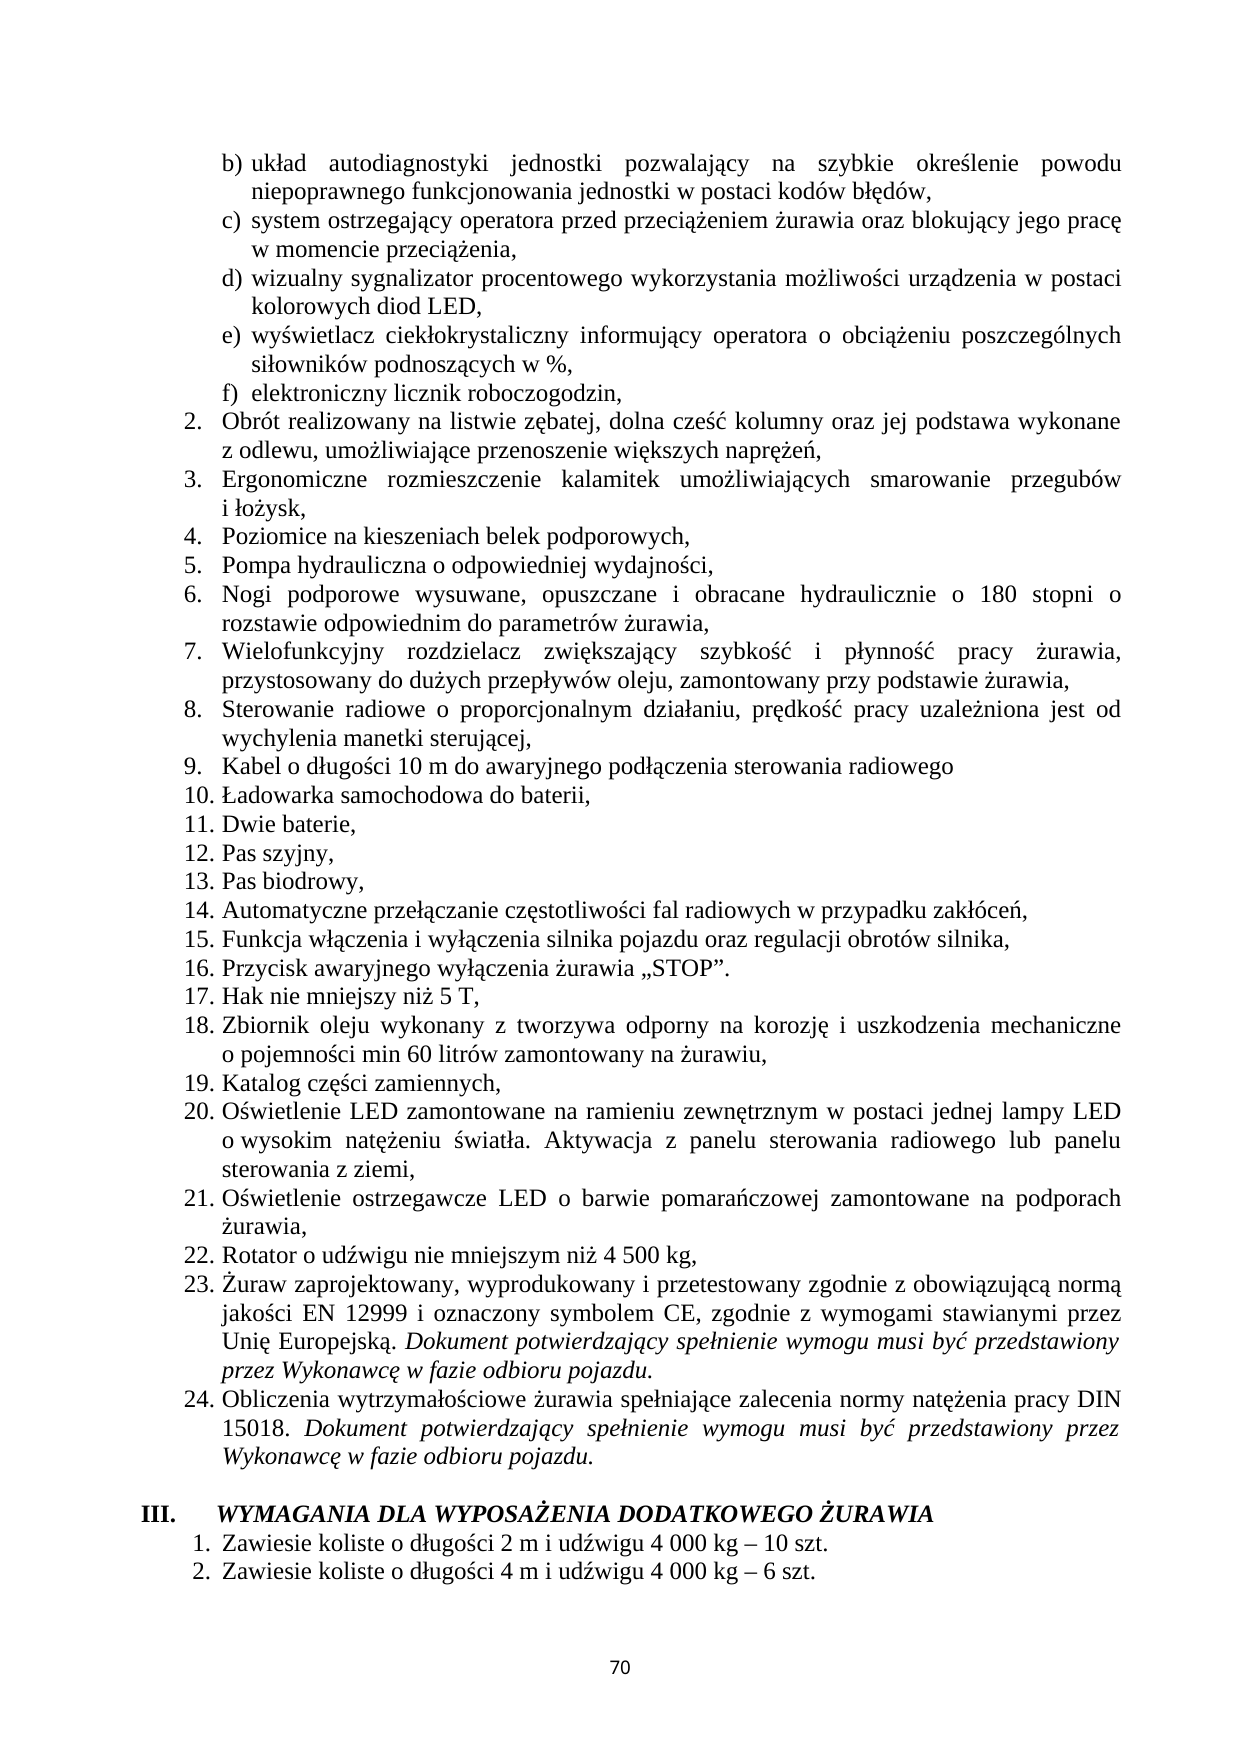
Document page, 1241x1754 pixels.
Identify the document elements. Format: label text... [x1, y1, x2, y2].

list Ergonomiczne rozmieszczenie kalamitek umożliwiających smarowanie przegubów i łożysk, [184, 464, 1122, 521]
list Obrót realizowany na listwie zębatej, dolna cześć kolumny oraz jej podstawa wykonane z odlewu, umożliwiające przenoszenie większych naprężeń, [184, 406, 1122, 464]
list Zbiornik oleju wykonany z tworzywa odporny na korozję i uszkodzenia mechaniczne o pojemności min 60 litrów zamontowany na żurawiu, [184, 1010, 1122, 1068]
list Hak nie mniejszy niż 5 T, [184, 981, 1122, 1010]
list elektroniczny licznik roboczogodzin, [222, 378, 1122, 406]
list Pas szyjny, [184, 838, 1122, 866]
list Poziomice na kieszeniach belek podporowych, [184, 521, 1122, 550]
list system ostrzegający operatora przed przeciążeniem żurawia oraz blokujący jego pracę w momencie przeciążenia, [222, 205, 1122, 263]
list Pompa hydrauliczna o odpowiedniej wydajności, [184, 550, 1122, 579]
list Rotator o udźwigu nie mniejszym niż 4 500 kg, [184, 1240, 1122, 1269]
list Katalog części zamiennych, [184, 1068, 1122, 1096]
list Żuraw zaprojektowany, wyprodukowany i przetestowany zgodnie z obowiązującą normą jakości EN 12999 i oznaczony symbolem CE, zgodnie z wymogami stawianymi przez Unię Europejską. Dokument potwierdzający spełnienie wymogu musi być przedstawiony przez Wykonawcę w fazie odbioru pojazdu. [184, 1269, 1122, 1384]
list Przycisk awaryjnego wyłączenia żurawia „STOP”. [184, 953, 1122, 981]
list Zawiesie koliste o długości 2 m i udźwigu 4 000 kg – 10 szt. [192, 1528, 1122, 1556]
list Funkcja włączenia i wyłączenia silnika pojazdu oraz regulacji obrotów silnika, [184, 924, 1122, 953]
list Kabel o długości 10 m do awaryjnego podłączenia sterowania radiowego [184, 751, 1122, 780]
list Oświetlenie ostrzegawcze LED o barwie pomarańczowej zamontowane na podporach żurawia, [184, 1183, 1122, 1240]
list Pas biodrowy, [184, 866, 1122, 895]
list Obliczenia wytrzymałościowe żurawia spełniające zalecenia normy natężenia pracy DIN 15018. Dokument potwierdzający spełnienie wymogu musi być przedstawiony przez Wykonawcę w fazie odbioru pojazdu. [184, 1384, 1122, 1470]
list Oświetlenie LED zamontowane na ramieniu zewnętrznym w postaci jednej lampy LED o wysokim natężeniu światła. Aktywacja z panelu sterowania radiowego lub panelu sterowania z ziemi, [184, 1096, 1122, 1183]
list Sterowanie radiowe o proporcjonalnym działaniu, prędkość pracy uzależniona jest od wychylenia manetki sterującej, [184, 694, 1122, 751]
list WYMAGANIA DLA WYPOSAŻENIA DODATKOWEGO ŻURAWIA [141, 1499, 1122, 1528]
list Nogi podporowe wysuwane, opuszczane i obracane hydraulicznie o 180 stopni o rozstawie odpowiednim do parametrów żurawia, [184, 579, 1122, 636]
list Zawiesie koliste o długości 4 m i udźwigu 4 000 kg – 6 szt. [192, 1556, 1122, 1585]
list Wielofunkcyjny rozdzielacz zwiększający szybkość i płynność pracy żurawia, przystosowany do dużych przepływów oleju, zamontowany przy podstawie żurawia, [184, 636, 1122, 694]
list Dwie baterie, [184, 809, 1122, 838]
list Ładowarka samochodowa do baterii, [184, 780, 1122, 809]
list wyświetlacz ciekłokrystaliczny informujący operatora o obciążeniu poszczególnych siłowników podnoszących w %, [222, 320, 1122, 378]
list wizualny sygnalizator procentowego wykorzystania możliwości urządzenia w postaci kolorowych diod LED, [222, 263, 1122, 320]
list Automatyczne przełączanie częstotliwości fal radiowych w przypadku zakłóceń, [184, 895, 1122, 924]
list układ autodiagnostyki jednostki pozwalający na szybkie określenie powodu niepoprawnego funkcjonowania jednostki w postaci kodów błędów, [222, 148, 1122, 205]
